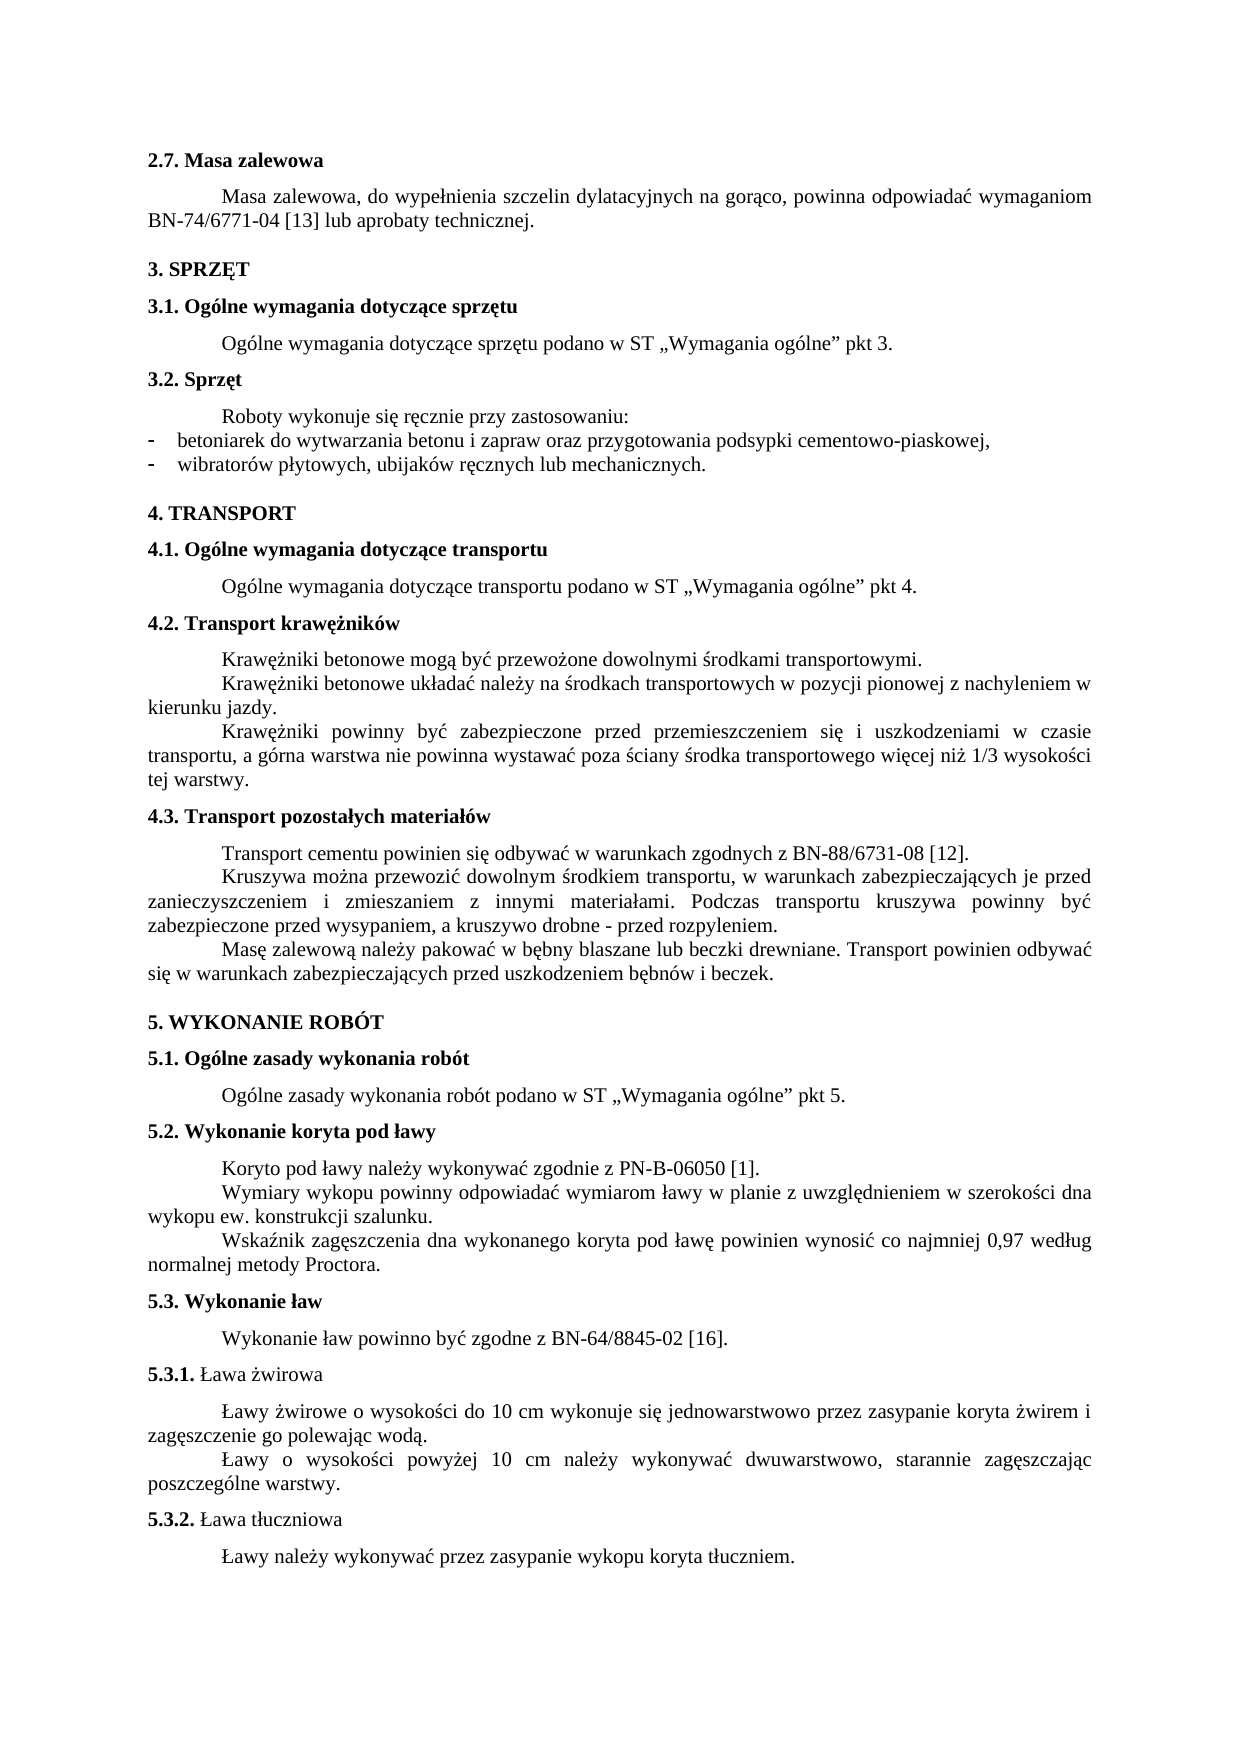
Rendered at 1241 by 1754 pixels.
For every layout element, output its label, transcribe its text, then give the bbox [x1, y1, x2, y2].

subtitle 4. TRANSPORT [148, 501, 1093, 525]
subtitle 3. SPRZĘT [148, 257, 1093, 281]
text Roboty wykonuje się ręcznie przy zastosowaniu: [148, 403, 1093, 428]
text Wymiary wykopu powinny odpowiadać wymiarom ławy w planie z uwzględnieniem w szerokości dna wykopu ew. konstrukcji szalunku. [148, 1180, 1093, 1228]
text Krawężniki powinny być zabezpieczone przed przemieszczeniem się i uszkodzeniami w czasie transportu, a górna warstwa nie powinna wystawać poza ściany środka transportowego więcej niż 1/3 wysokości tej warstwy. [148, 719, 1093, 791]
subtitle 4.3. Transport pozostałych materiałów [148, 804, 1093, 828]
text Ławy żwirowe o wysokości do 10 cm wykonuje się jednowarstwowo przez zasypanie koryta żwirem i zagęszczenie go polewając wodą. [148, 1398, 1093, 1447]
text Masa zalewowa, do wypełnienia szczelin dylatacyjnych na gorąco, powinna odpowiadać wymaganiom BN-74/6771-04 [13] lub aprobaty technicznej. [148, 184, 1093, 232]
text Koryto pod ławy należy wykonywać zgodnie z PN-B-06050 [1]. [148, 1156, 1093, 1180]
text Ławy o wysokości powyżej 10 cm należy wykonywać dwuwarstwowo, starannie zagęszczając poszczególne warstwy. [148, 1447, 1093, 1495]
subtitle 5. WYKONANIE ROBÓT [148, 1010, 1093, 1034]
text Krawężniki betonowe mogą być przewożone dowolnymi środkami transportowymi. [148, 647, 1093, 671]
text 5.3.2. Ława tłuczniowa [148, 1507, 1093, 1531]
list wibratorów płytowych, ubijaków ręcznych lub mechanicznych. [148, 452, 1093, 476]
subtitle 4.2. Transport krawężników [148, 610, 1093, 634]
text Ogólne zasady wykonania robót podano w ST „Wymagania ogólne” pkt 5. [148, 1083, 1093, 1107]
text Ogólne wymagania dotyczące sprzętu podano w ST „Wymagania ogólne” pkt 3. [148, 330, 1093, 354]
text Wykonanie ław powinno być zgodne z BN-64/8845-02 [16]. [148, 1325, 1093, 1349]
text Krawężniki betonowe układać należy na środkach transportowych w pozycji pionowej z nachyleniem w kierunku jazdy. [148, 671, 1093, 719]
text Kruszywa można przewozić dowolnym środkiem transportu, w warunkach zabezpieczających je przed zanieczyszczeniem i zmieszaniem z innymi materiałami. Podczas transportu kruszywa powinny być zabezpieczone przed wysypaniem, a kruszywo drobne - przed rozpyleniem. [148, 864, 1093, 937]
text Ogólne wymagania dotyczące transportu podano w ST „Wymagania ogólne” pkt 4. [148, 574, 1093, 598]
list betoniarek do wytwarzania betonu i zapraw oraz przygotowania podsypki cementowo-piaskowej, [148, 428, 1093, 452]
subtitle 4.1. Ogólne wymagania dotyczące transportu [148, 537, 1093, 561]
text Wskaźnik zagęszczenia dna wykonanego koryta pod ławę powinien wynosić co najmniej 0,97 według normalnej metody Proctora. [148, 1228, 1093, 1276]
text Masę zalewową należy pakować w bębny blaszane lub beczki drewniane. Transport powinien odbywać się w warunkach zabezpieczających przed uszkodzeniem bębnów i beczek. [148, 937, 1093, 985]
subtitle 5.2. Wykonanie koryta pod ławy [148, 1119, 1093, 1143]
subtitle 2.7. Masa zalewowa [148, 148, 1093, 172]
text Ławy należy wykonywać przez zasypanie wykopu koryta tłuczniem. [148, 1544, 1093, 1568]
subtitle 3.1. Ogólne wymagania dotyczące sprzętu [148, 294, 1093, 318]
subtitle 3.2. Sprzęt [148, 367, 1093, 391]
text 5.3.1. Ława żwirowa [148, 1362, 1093, 1386]
text Transport cementu powinien się odbywać w warunkach zgodnych z BN-88/6731-08 [12]. [148, 840, 1093, 864]
subtitle 5.3. Wykonanie ław [148, 1289, 1093, 1313]
subtitle 5.1. Ogólne zasady wykonania robót [148, 1046, 1093, 1070]
